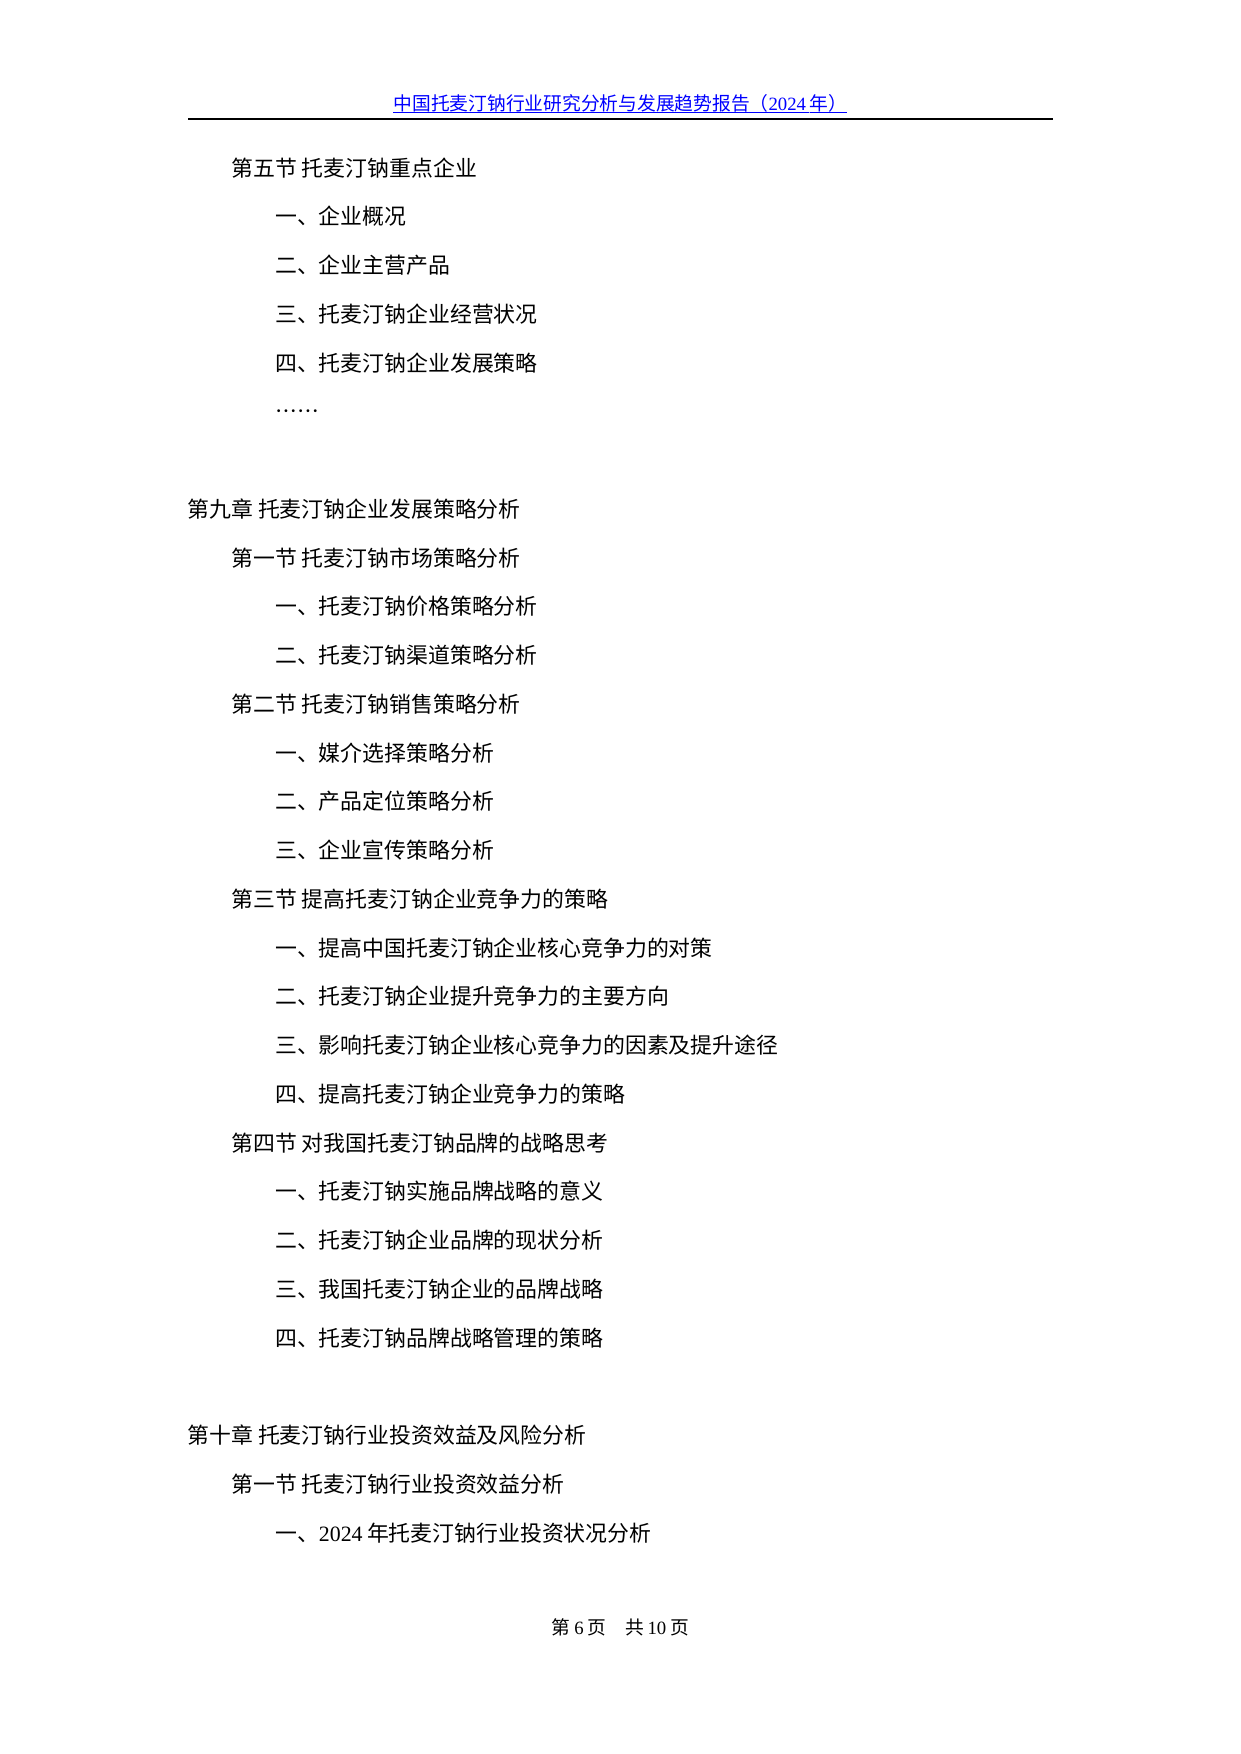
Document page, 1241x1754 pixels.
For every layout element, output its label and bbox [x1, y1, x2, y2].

text [187, 150, 1053, 1548]
